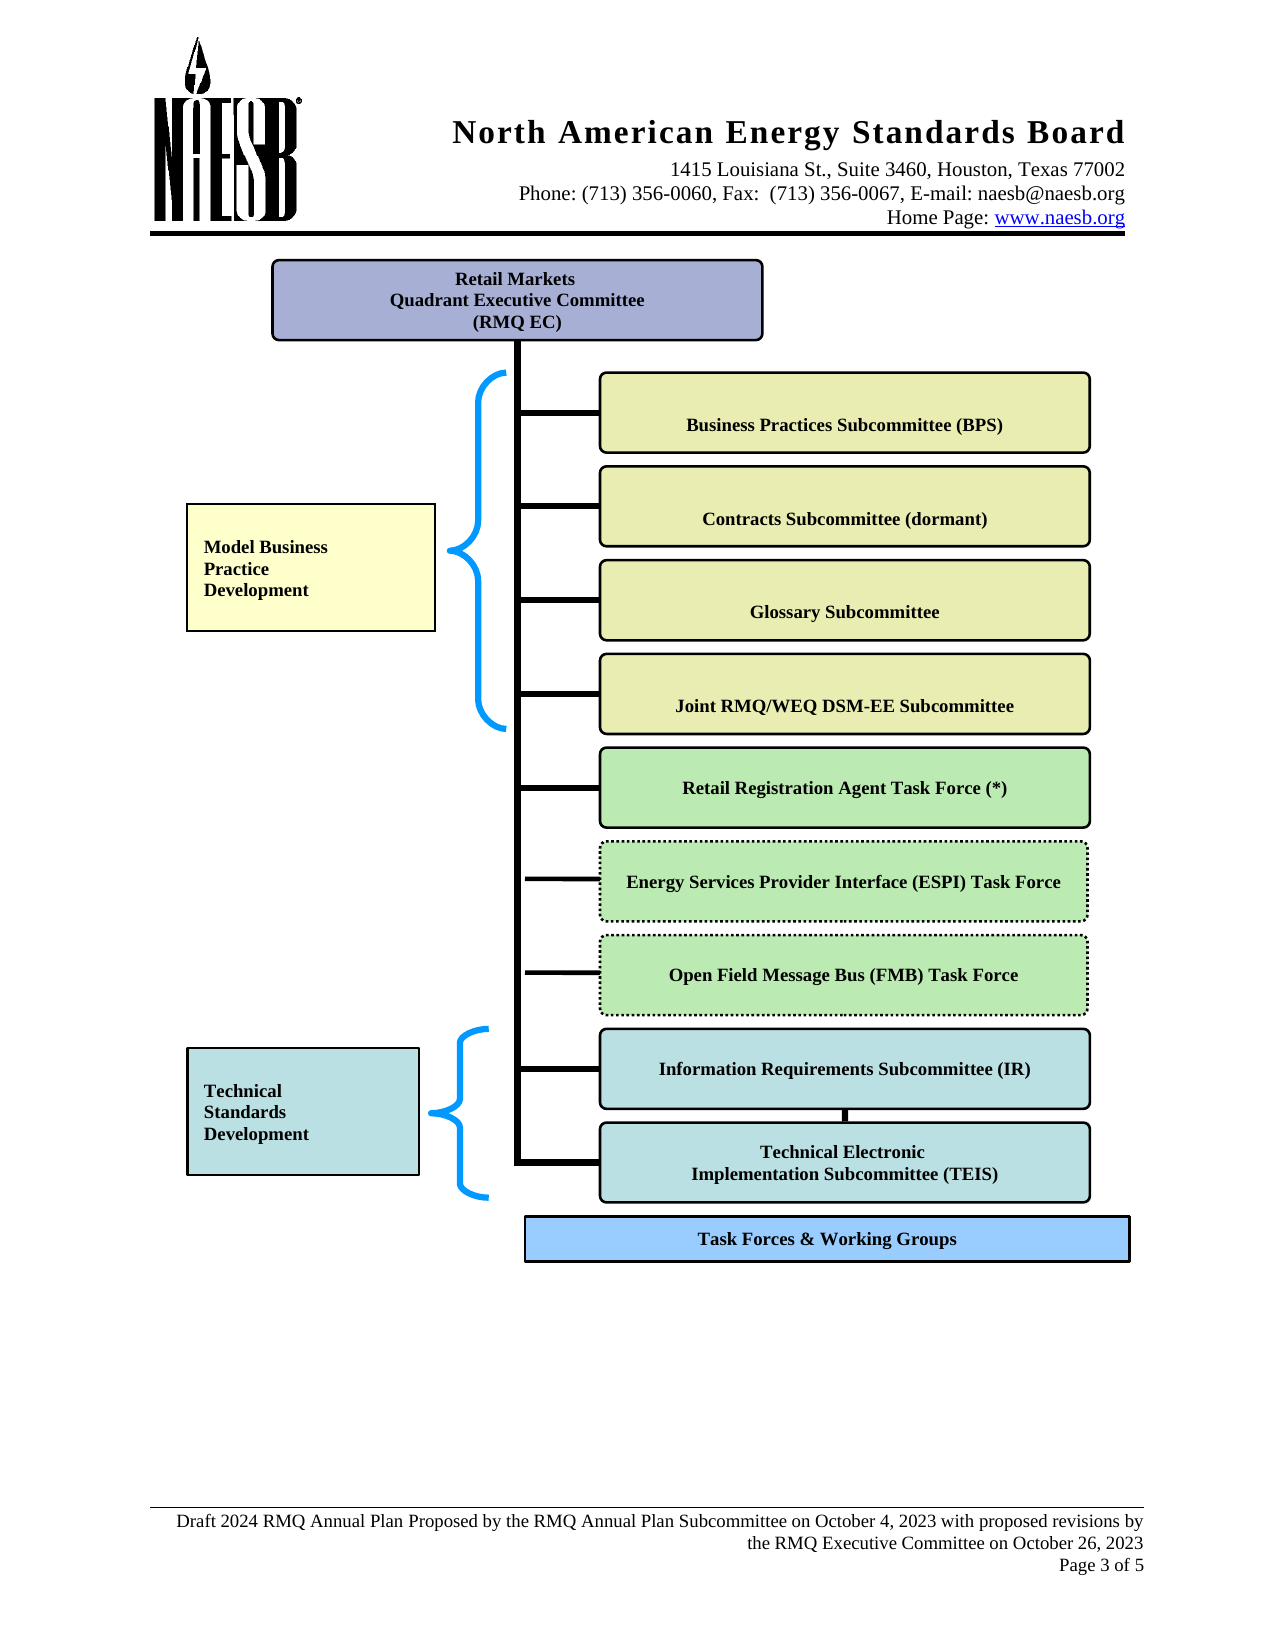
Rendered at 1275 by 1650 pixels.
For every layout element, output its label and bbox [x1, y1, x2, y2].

picture [150, 236, 428, 282]
picture [150, 37, 428, 231]
